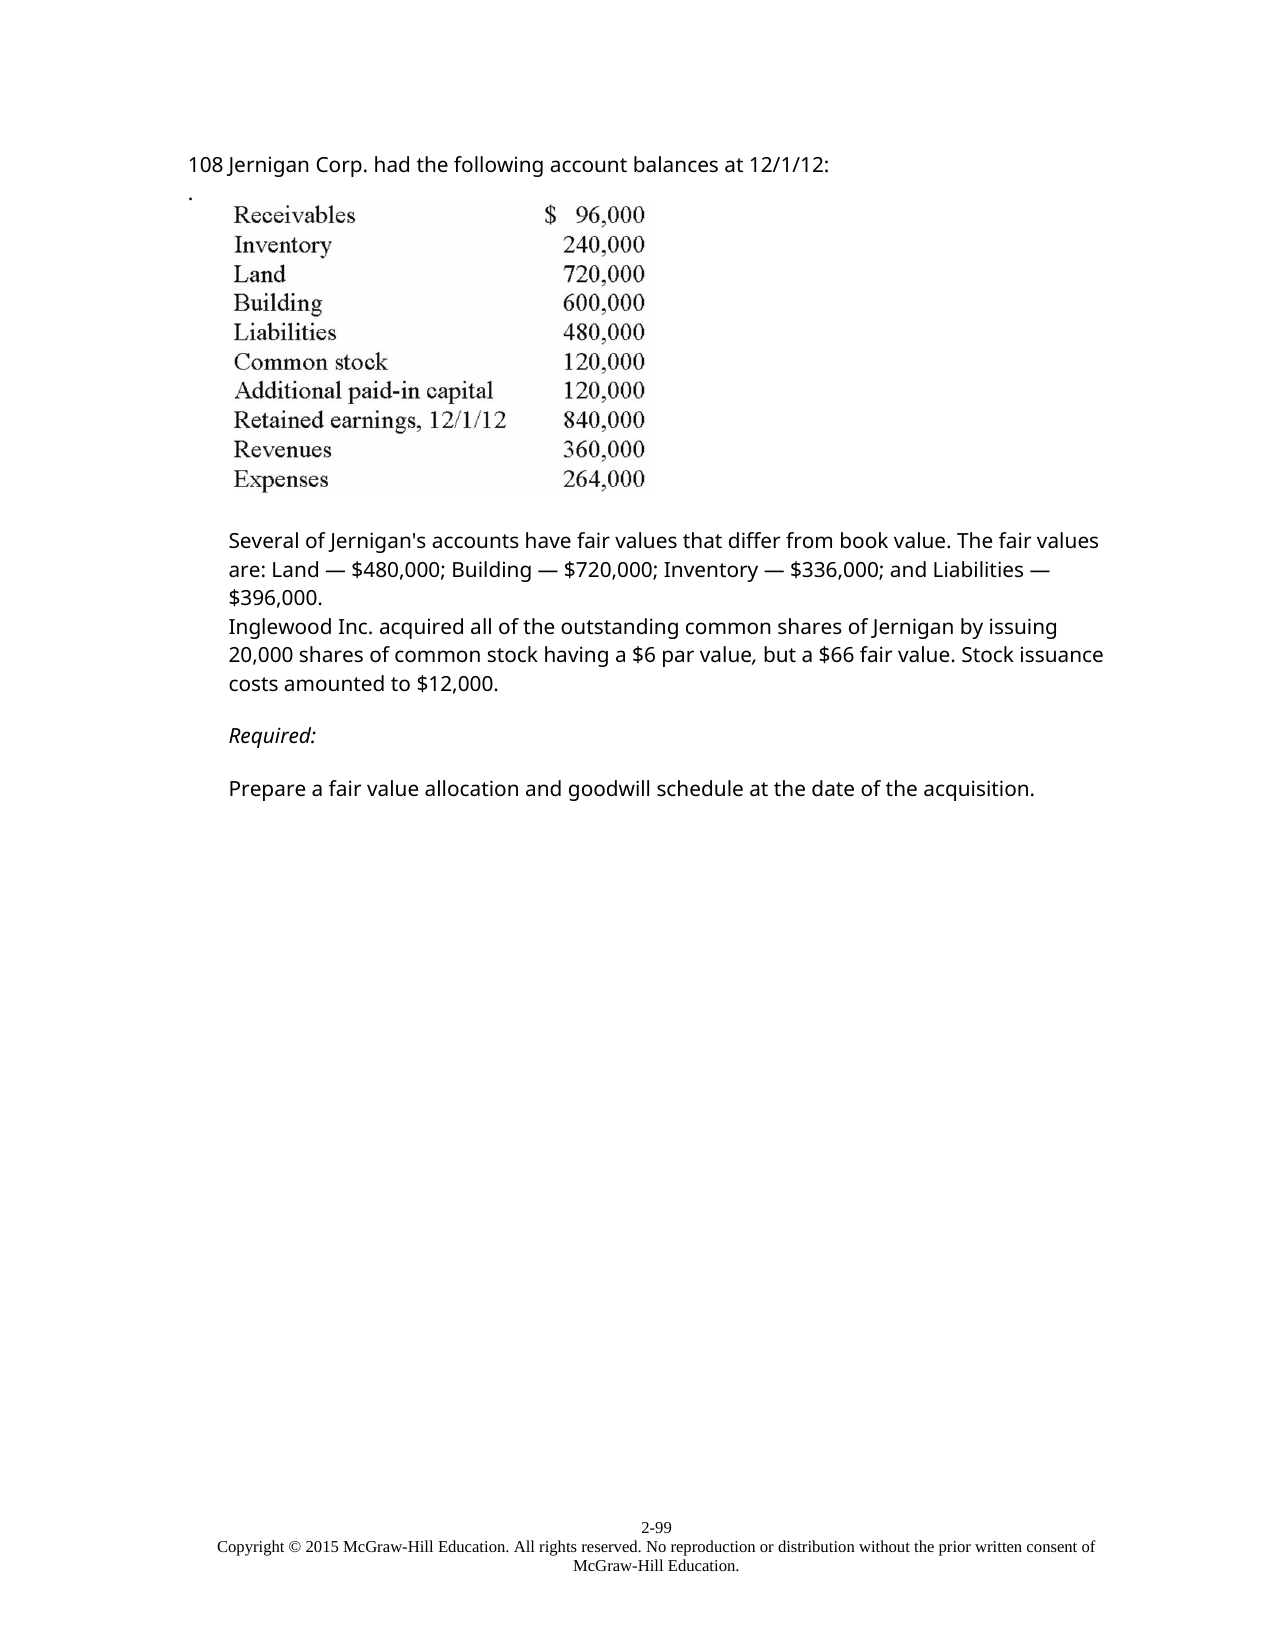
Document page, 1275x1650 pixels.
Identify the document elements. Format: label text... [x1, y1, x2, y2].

table_header 108. [188, 150, 228, 1088]
picture [233, 202, 650, 497]
table_header Jernigan Corp. had the following account balances at 12/1/12: Several of Jernigan's accounts have fair values that differ from book value. The fair values are: Land — $480,000; Building — $720,000; Inventory — $336,000; and Liabilities — $396,000. Inglewood Inc. acquired all of the outstanding common shares of Jernigan by issuing 20,000 shares of common stock having a $6 par value, but a $66 fair value. Stock issuance costs amounted to $12,000. Required: Prepare a fair value allocation and goodwill schedule at the date of the acquisition. [228, 150, 1125, 1088]
